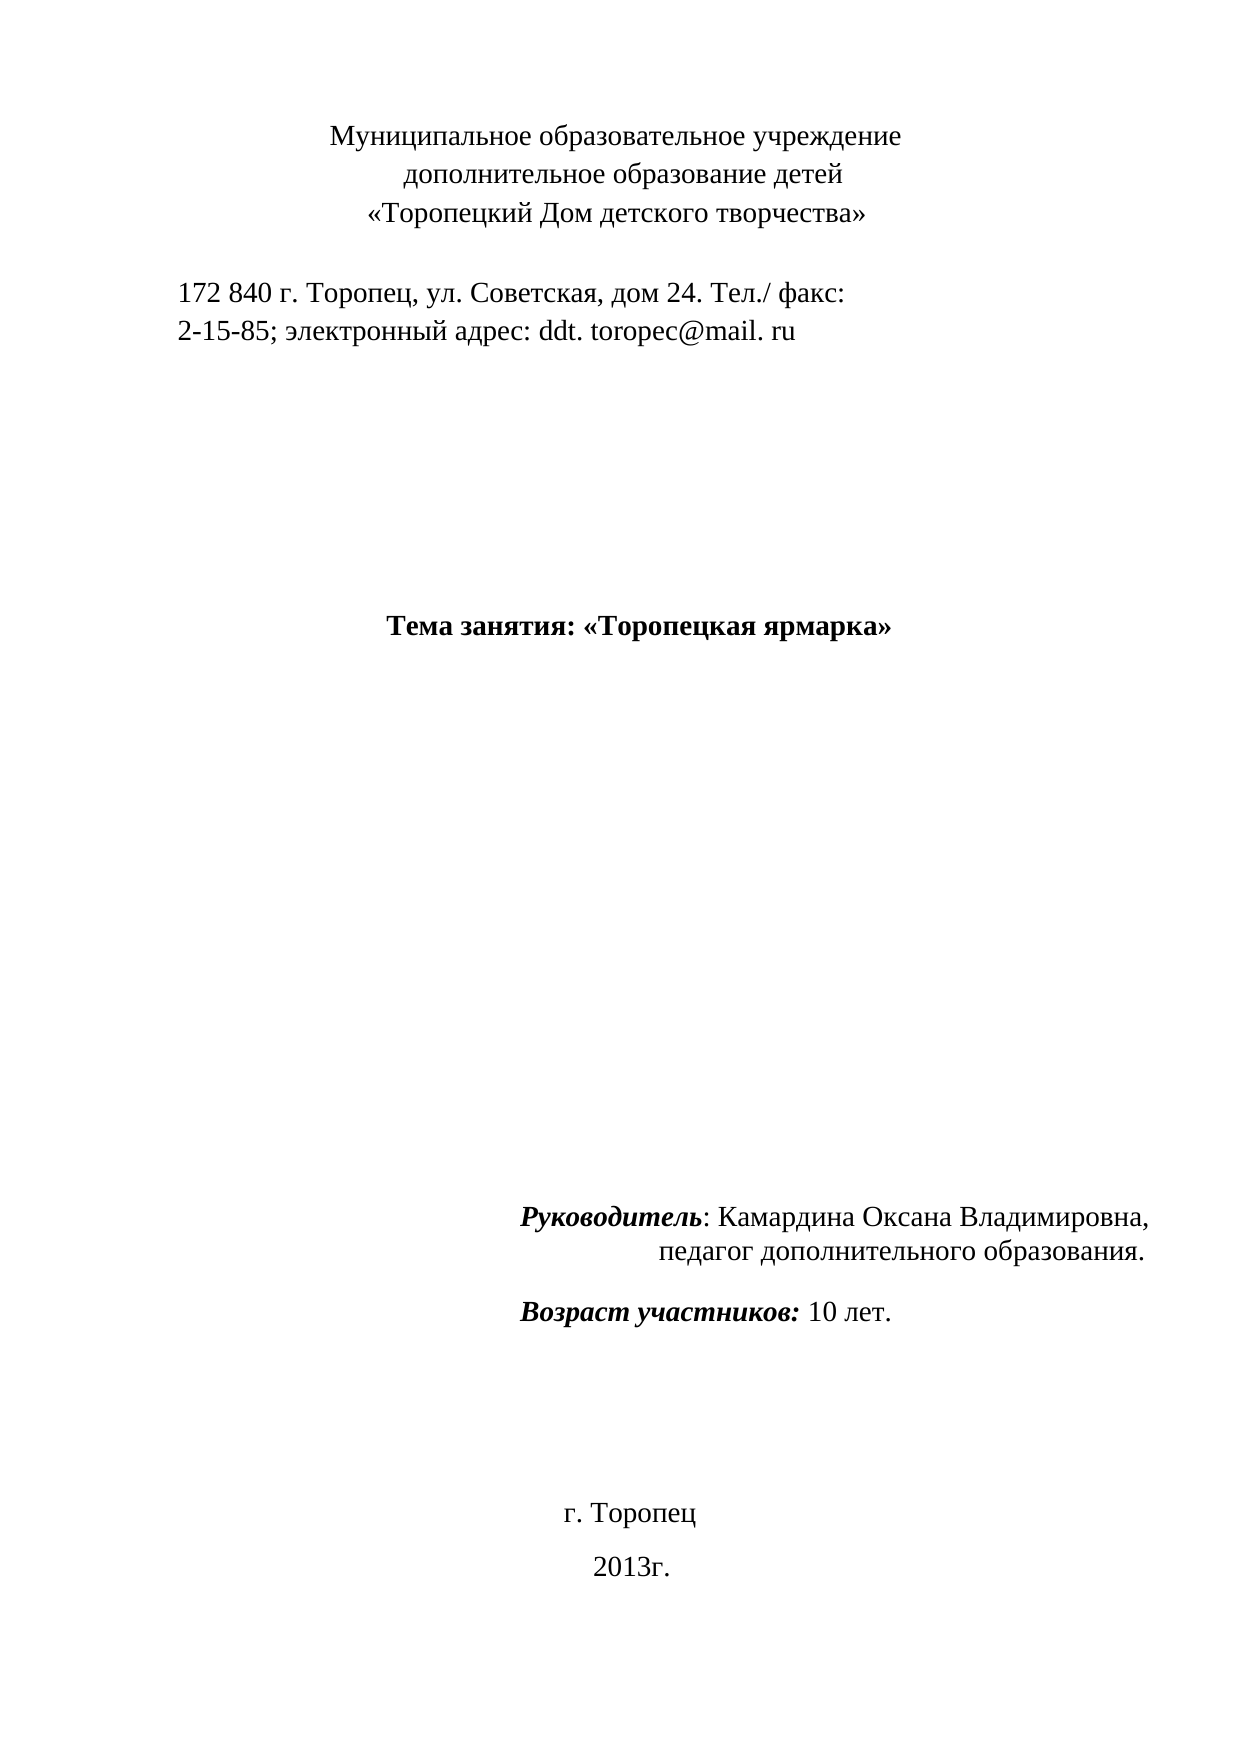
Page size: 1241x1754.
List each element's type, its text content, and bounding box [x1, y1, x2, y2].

text 172 840 г. Торопец, ул. Советская, дом 24. Тел./ факс: [177, 275, 1152, 308]
text Возраст участников: 10 лет. [177, 1294, 1152, 1328]
text 2013г. [177, 1549, 1152, 1583]
text г. Торопец [177, 1495, 1152, 1529]
text Руководитель: Камардина Оксана Владимировна, [177, 1199, 1152, 1233]
text Тема занятия: «Торопецкая ярмарка» [177, 608, 1152, 642]
text 2-15-85; электронный адрес: ddt. toropec@mail. ru [177, 313, 1152, 347]
text Муниципальное образовательное учреждение [177, 118, 1152, 152]
text педагог дополнительного образования. [177, 1233, 1152, 1266]
text дополнительное образование детей [177, 157, 1152, 190]
text «Торопецкий Дом детского творчества» [177, 195, 1152, 229]
